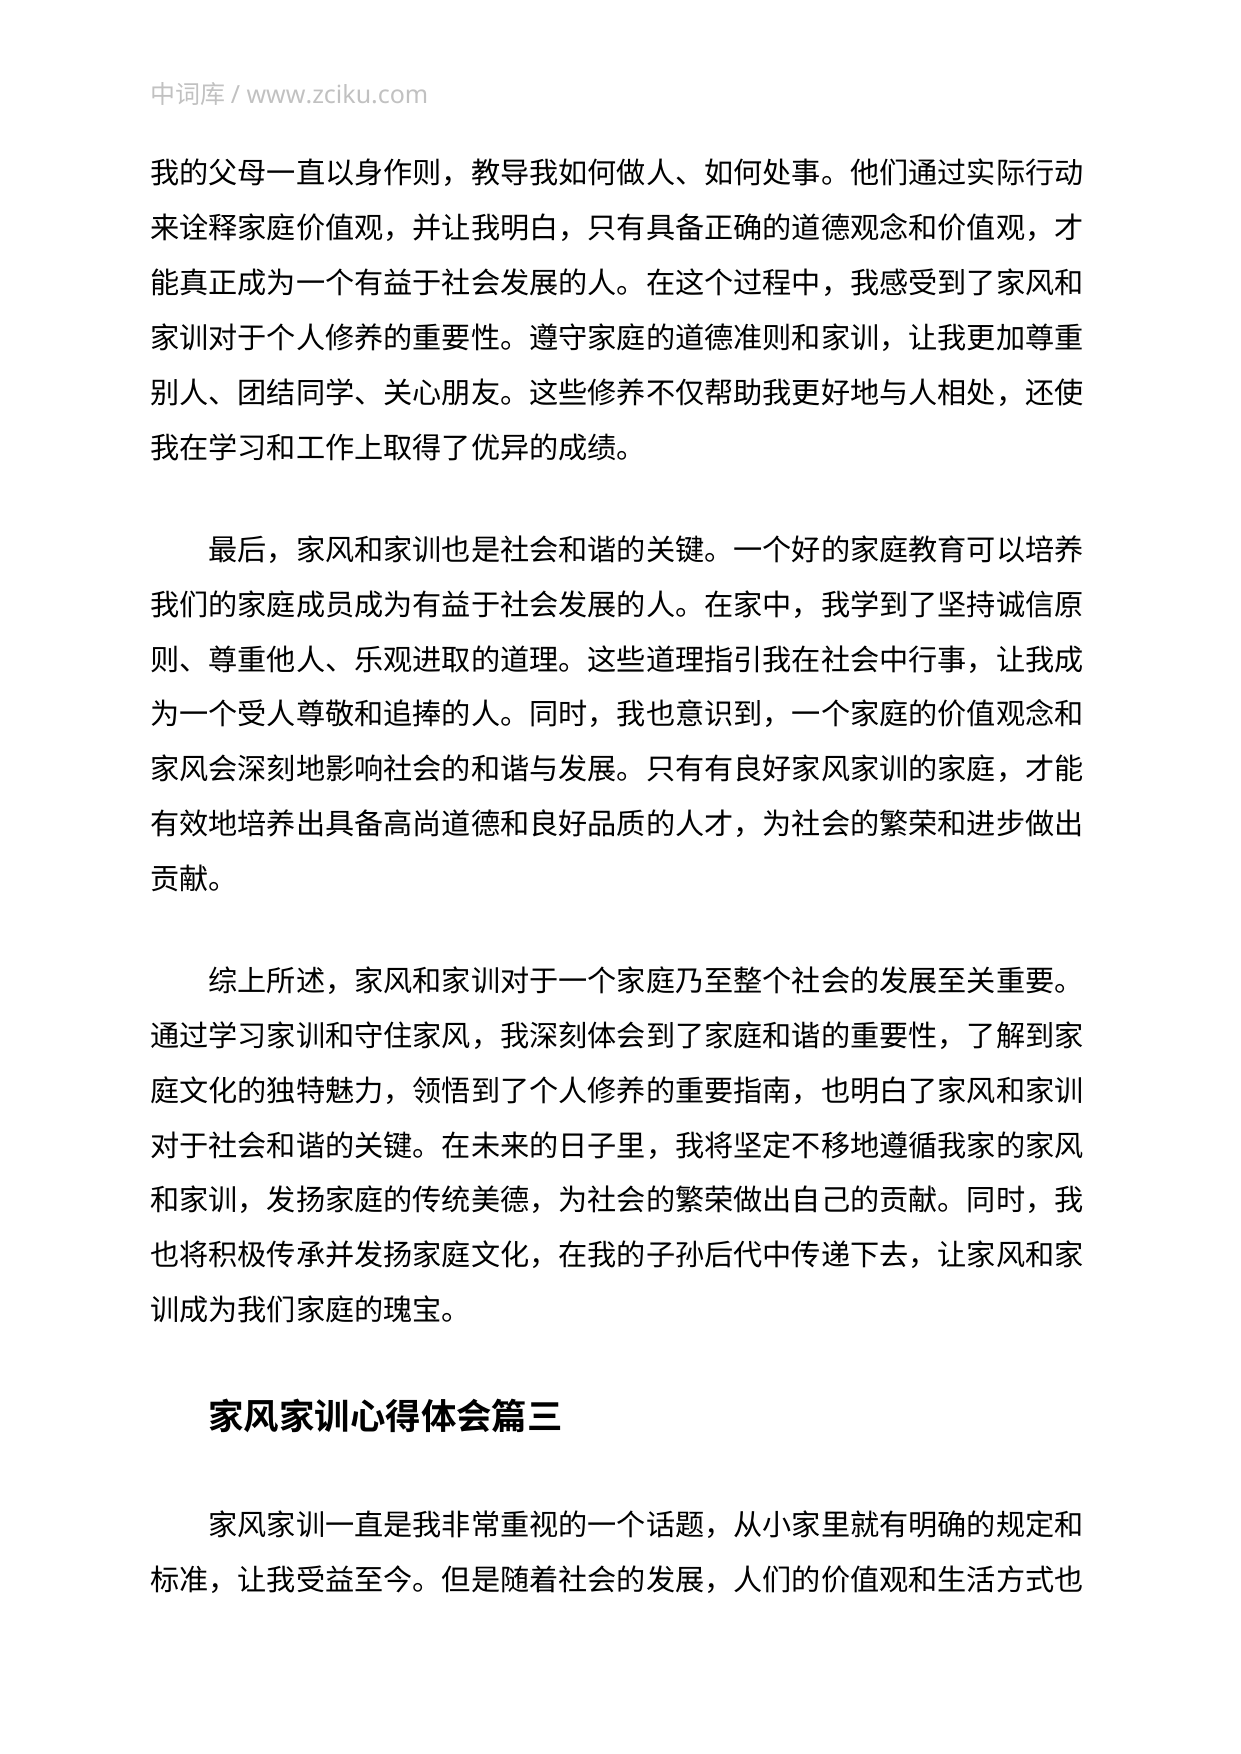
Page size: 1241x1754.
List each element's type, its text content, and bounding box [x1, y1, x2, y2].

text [150, 150, 1090, 467]
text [150, 1502, 1090, 1599]
text 综上所述，家风和家训对于一个家庭乃至整个社会的发展至关重要。通过学习家训和守住家风，我深刻体会到了家庭和谐的重要性，了解到家庭文化的独特魅力，领悟到了个人修养的重要指南，也明白了家风和家训对于社会和谐的关键。在未来的日子里，我将坚定不移地遵循我家的家风和家训，发扬家庭的传统美德，为社会的繁荣做出自己的贡献。同时，我也将积极传承并发扬家庭文化，在我的子孙后代中传递下去，让家风和家训成为我们家庭的瑰宝。 [150, 957, 1090, 1329]
text 家风家训心得体会篇三 [150, 1388, 1090, 1440]
text 最后，家风和家训也是社会和谐的关键。一个好的家庭教育可以培养我们的家庭成员成为有益于社会发展的人。在家中，我学到了坚持诚信原则、尊重他人、乐观进取的道理。这些道理指引我在社会中行事，让我成为一个受人尊敬和追捧的人。同时，我也意识到，一个家庭的价值观念和家风会深刻地影响社会的和谐与发展。只有有良好家风家训的家庭，才能有效地培养出具备高尚道德和良好品质的人才，为社会的繁荣和进步做出贡献。 [150, 526, 1090, 898]
